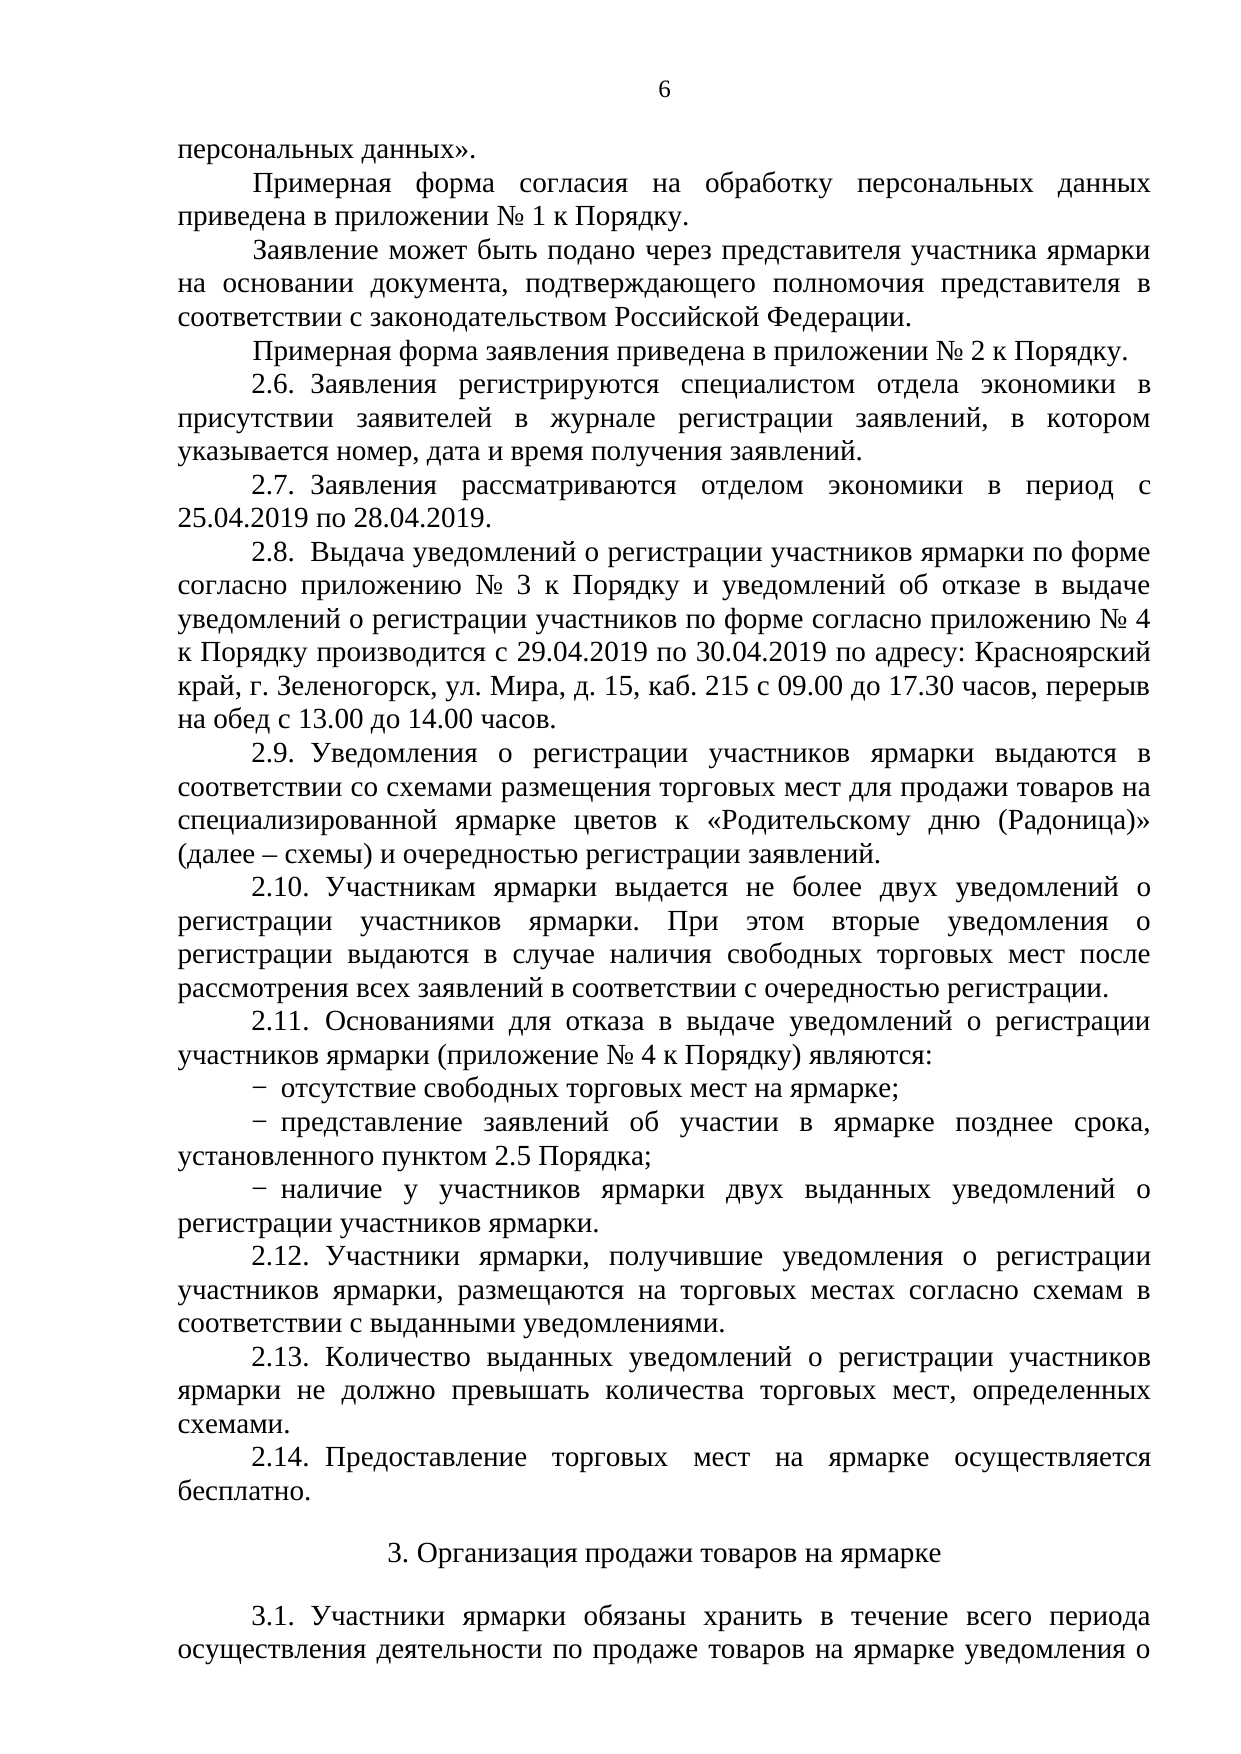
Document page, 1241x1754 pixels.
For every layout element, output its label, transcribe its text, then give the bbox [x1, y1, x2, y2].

list Участникам ярмарки выдается не более двух уведомлений о регистрации участников ярмарки. При этом вторые уведомления о регистрации выдаются в случае наличия свободных торговых мест после рассмотрения всех заявлений в соответствии с очередностью регистрации. [177, 869, 1152, 1003]
list Количество выданных уведомлений о регистрации участников ярмарки не должно превышать количества торговых мест, определенных схемами. [177, 1339, 1152, 1439]
list Заявления рассматриваются отделом экономики в период с 25.04.2019 по 28.04.2019. [177, 467, 1152, 534]
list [177, 1598, 1152, 1665]
list Основаниями для отказа в выдаче уведомлений о регистрации участников ярмарки (приложение № 4 к Порядку) являются: [177, 1003, 1152, 1071]
list представление заявлений об участии в ярмарке позднее срока, установленного пунктом 2.5 Порядка; [177, 1104, 1152, 1171]
list Участники ярмарки, получившие уведомления о регистрации участников ярмарки, размещаются на торговых местах согласно схемам в соответствии с выданными уведомлениями. [177, 1238, 1152, 1339]
list наличие у участников ярмарки двух выданных уведомлений о регистрации участников ярмарки. [177, 1171, 1152, 1238]
list Уведомления о регистрации участников ярмарки выдаются в соответствии со схемами размещения торговых мест для продажи товаров на специализированной ярмарке цветов к «Родительскому дню (Радоница)» (далее – схемы) и очередностью регистрации заявлений. [177, 735, 1152, 869]
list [177, 131, 1152, 165]
text Примерная форма согласия на обработку персональных данных приведена в приложении № 1 к Порядку. [177, 165, 1152, 232]
list Организация продажи товаров на ярмарке [177, 1535, 1152, 1569]
text Заявление может быть подано через представителя участника ярмарки на основании документа, подтверждающего полномочия представителя в соответствии с законодательством Российской Федерации. [177, 232, 1152, 333]
list Заявления регистрируются специалистом отдела экономики в присутствии заявителей в журнале регистрации заявлений, в котором указывается номер, дата и время получения заявлений. [177, 366, 1152, 467]
text Примерная форма заявления приведена в приложении № 2 к Порядку. [177, 333, 1152, 366]
list Предоставление торговых мест на ярмарке осуществляется бесплатно. [177, 1439, 1152, 1507]
list Выдача уведомлений о регистрации участников ярмарки по форме согласно приложению № 3 к Порядку и уведомлений об отказе в выдаче уведомлений о регистрации участников по форме согласно приложению № 4 к Порядку производится с 29.04.2019 по 30.04.2019 по адресу: Красноярский край, г. Зеленогорск, ул. Мира, д. 15, каб. 215 с 09.00 до 17.30 часов, перерыв на обед с 13.00 до 14.00 часов. [177, 534, 1152, 735]
list отсутствие свободных торговых мест на ярмарке; [177, 1071, 1152, 1104]
